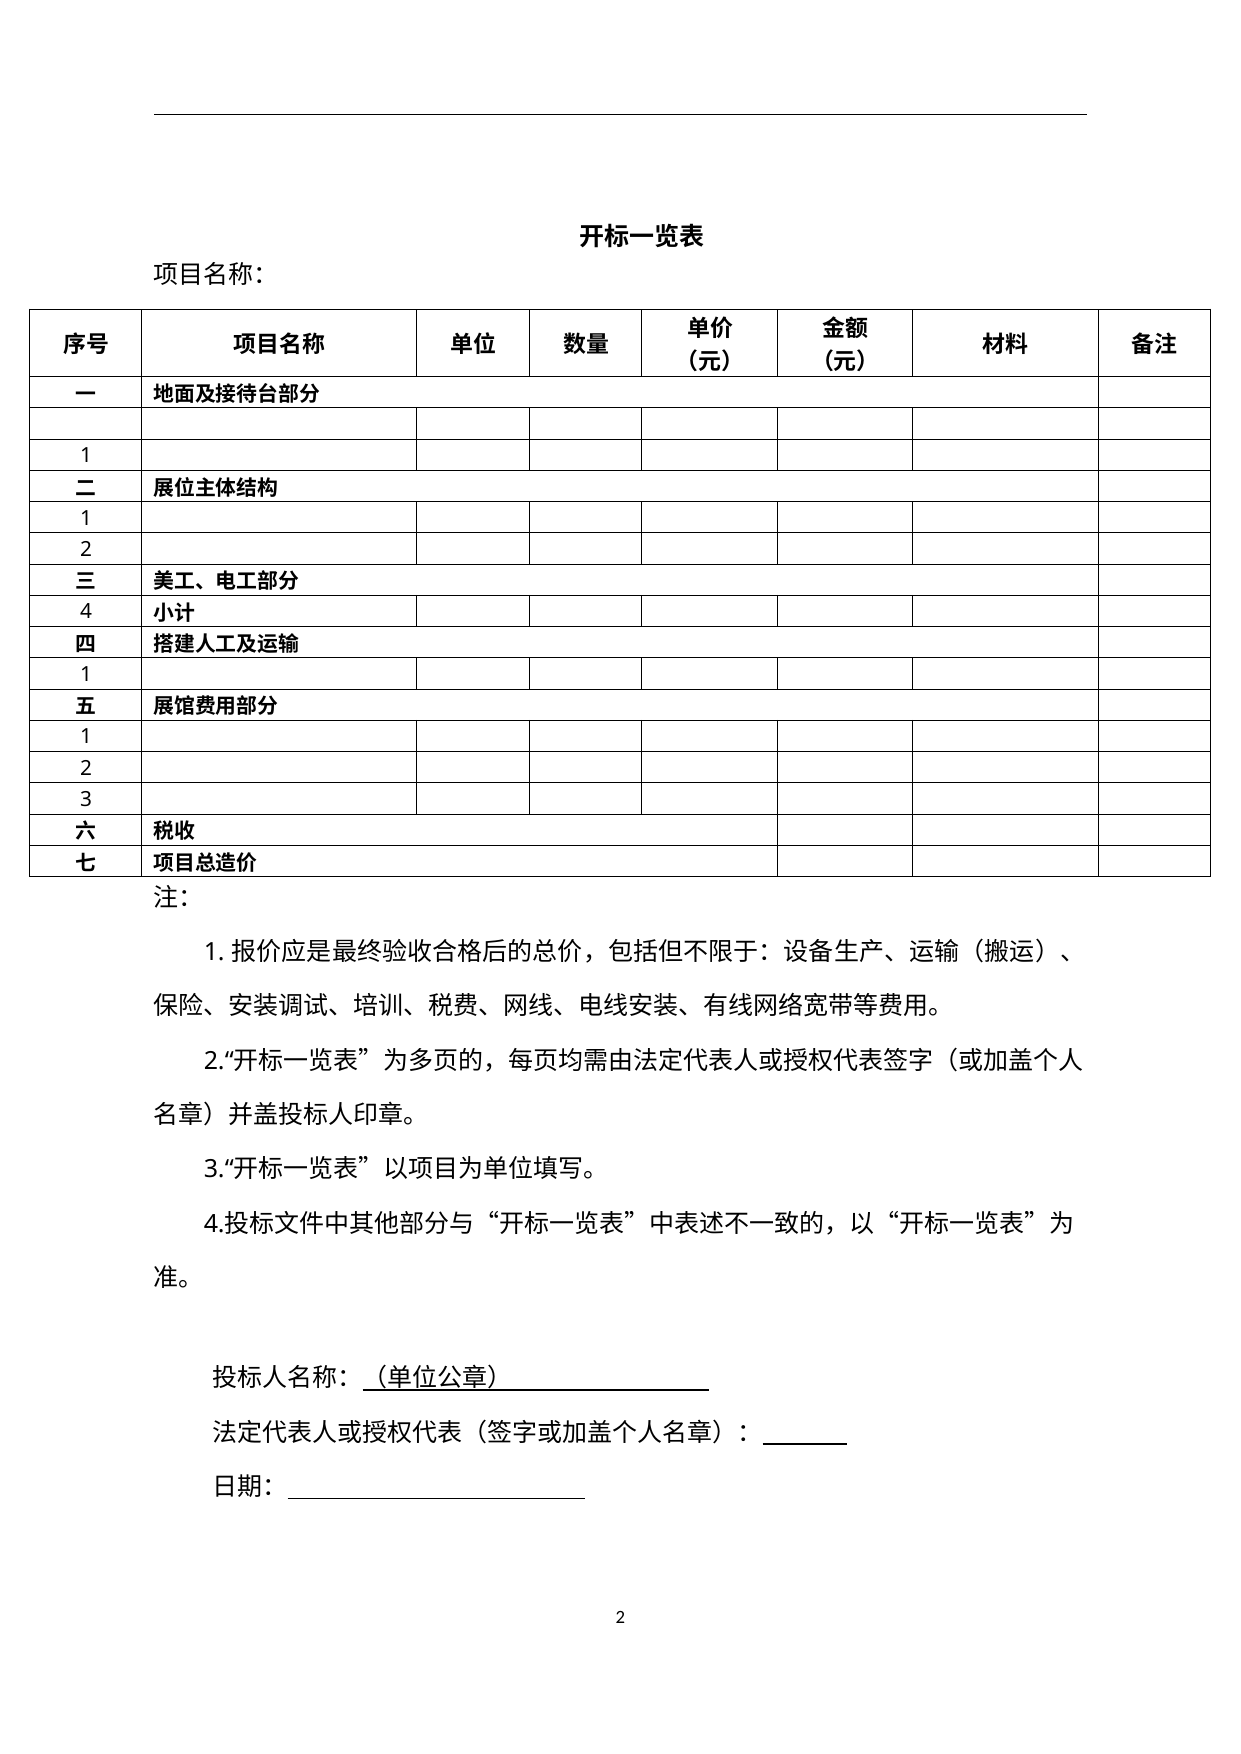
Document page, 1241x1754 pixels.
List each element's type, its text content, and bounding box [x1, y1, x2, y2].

table_cell [1099, 752, 1210, 782]
table_cell [530, 408, 641, 438]
table_cell [417, 408, 529, 438]
table_header 序号 [30, 310, 141, 376]
table_cell [642, 440, 777, 470]
subtitle 开标一览表 [197, 212, 1087, 254]
table_cell [142, 783, 416, 813]
table_cell [417, 658, 529, 688]
table_cell 小计 [142, 596, 416, 626]
table_cell [642, 533, 777, 563]
table_cell 1 [30, 502, 141, 532]
table_cell [1099, 377, 1210, 407]
table_header 单位 [417, 310, 529, 376]
table_cell 4 [30, 596, 141, 626]
table_cell [913, 596, 1098, 626]
table_cell [778, 658, 912, 688]
table_cell [1099, 783, 1210, 813]
table_cell [530, 533, 641, 563]
table_cell [642, 658, 777, 688]
table_cell 2 [30, 533, 141, 563]
table_cell [530, 752, 641, 782]
table_header 项目名称 [142, 310, 416, 376]
text 注： [153, 877, 1087, 913]
table_cell [417, 596, 529, 626]
table_header 单价（元） [642, 310, 777, 376]
table_cell 五 [30, 690, 141, 720]
table_cell [913, 815, 1098, 845]
table_cell [1099, 596, 1210, 626]
table_cell [417, 440, 529, 470]
table_cell [1099, 721, 1210, 751]
table_header 备注 [1099, 310, 1210, 376]
table_cell 1 [30, 721, 141, 751]
text 投标人名称：（单位公章） [153, 1358, 1087, 1394]
table_cell [913, 502, 1098, 532]
table_cell [142, 408, 416, 438]
table_cell [142, 502, 416, 532]
text 项目名称： [153, 254, 1087, 290]
table_cell [142, 658, 416, 688]
table_cell [913, 408, 1098, 438]
table_cell [530, 502, 641, 532]
table_cell [142, 752, 416, 782]
table_cell [1099, 565, 1210, 595]
table_cell [1099, 658, 1210, 688]
table_cell [913, 440, 1098, 470]
table_cell [1099, 408, 1210, 438]
table_cell [642, 721, 777, 751]
table_header 材料 [913, 310, 1098, 376]
table_cell [142, 721, 416, 751]
table_cell 3 [30, 783, 141, 813]
table_cell 展位主体结构 [142, 471, 1098, 501]
table_cell [417, 783, 529, 813]
table_header 数量 [530, 310, 641, 376]
table_cell [1099, 440, 1210, 470]
table_cell [1099, 690, 1210, 720]
table_cell [1099, 471, 1210, 501]
table_cell 税收 [142, 815, 777, 845]
table_cell [778, 440, 912, 470]
text 3.“开标一览表”以项目为单位填写。 [153, 1149, 1087, 1185]
table_cell [530, 596, 641, 626]
table_cell [417, 533, 529, 563]
text 4.投标文件中其他部分与“开标一览表”中表述不一致的，以“开标一览表”为准。 [153, 1203, 1087, 1294]
table_cell [417, 502, 529, 532]
table_cell [530, 783, 641, 813]
table_cell [913, 721, 1098, 751]
text 法定代表人或授权代表（签字或加盖个人名章）： [153, 1412, 1087, 1448]
table_cell [530, 658, 641, 688]
table_cell [1099, 846, 1210, 876]
table_cell [417, 752, 529, 782]
table_cell 二 [30, 471, 141, 501]
table_cell [142, 533, 416, 563]
table_cell [913, 658, 1098, 688]
table_cell [778, 408, 912, 438]
table_cell 1 [30, 658, 141, 688]
table_cell 搭建人工及运输 [142, 627, 1098, 657]
table_cell [142, 440, 416, 470]
table_cell [1099, 533, 1210, 563]
table_cell [417, 721, 529, 751]
table_cell [913, 783, 1098, 813]
table_cell 美工、电工部分 [142, 565, 1098, 595]
table_cell 地面及接待台部分 [142, 377, 1098, 407]
table_cell [913, 846, 1098, 876]
table_cell [642, 752, 777, 782]
table_cell 六 [30, 815, 141, 845]
table_cell 四 [30, 627, 141, 657]
table_cell [530, 440, 641, 470]
table_cell [778, 596, 912, 626]
table_cell [642, 502, 777, 532]
table_header 金额（元） [778, 310, 912, 376]
table_cell 三 [30, 565, 141, 595]
table_cell [778, 815, 912, 845]
table_cell [778, 721, 912, 751]
table_cell 项目总造价 [142, 846, 777, 876]
table_cell [530, 721, 641, 751]
table_cell [642, 596, 777, 626]
table_cell [30, 408, 141, 438]
table_cell 七 [30, 846, 141, 876]
table_cell [913, 752, 1098, 782]
table_cell [1099, 815, 1210, 845]
table_cell [1099, 502, 1210, 532]
table_cell [913, 533, 1098, 563]
text 1. 报价应是最终验收合格后的总价，包括但不限于：设备生产、运输（搬运）、保险、安装调试、培训、税费、网线、电线安装、有线网络宽带等费用。 [153, 931, 1087, 1022]
table_cell 展馆费用部分 [142, 690, 1098, 720]
table_cell [778, 752, 912, 782]
table_cell 一 [30, 377, 141, 407]
table_cell [642, 408, 777, 438]
table_cell 1 [30, 440, 141, 470]
table_cell [1099, 627, 1210, 657]
table_cell 2 [30, 752, 141, 782]
text 2.“开标一览表”为多页的，每页均需由法定代表人或授权代表签字（或加盖个人名章）并盖投标人印章。 [153, 1040, 1087, 1131]
text 日期： [153, 1467, 1087, 1503]
table_cell [778, 533, 912, 563]
table_cell [778, 846, 912, 876]
table_cell [642, 783, 777, 813]
table_cell [778, 502, 912, 532]
table_cell [778, 783, 912, 813]
